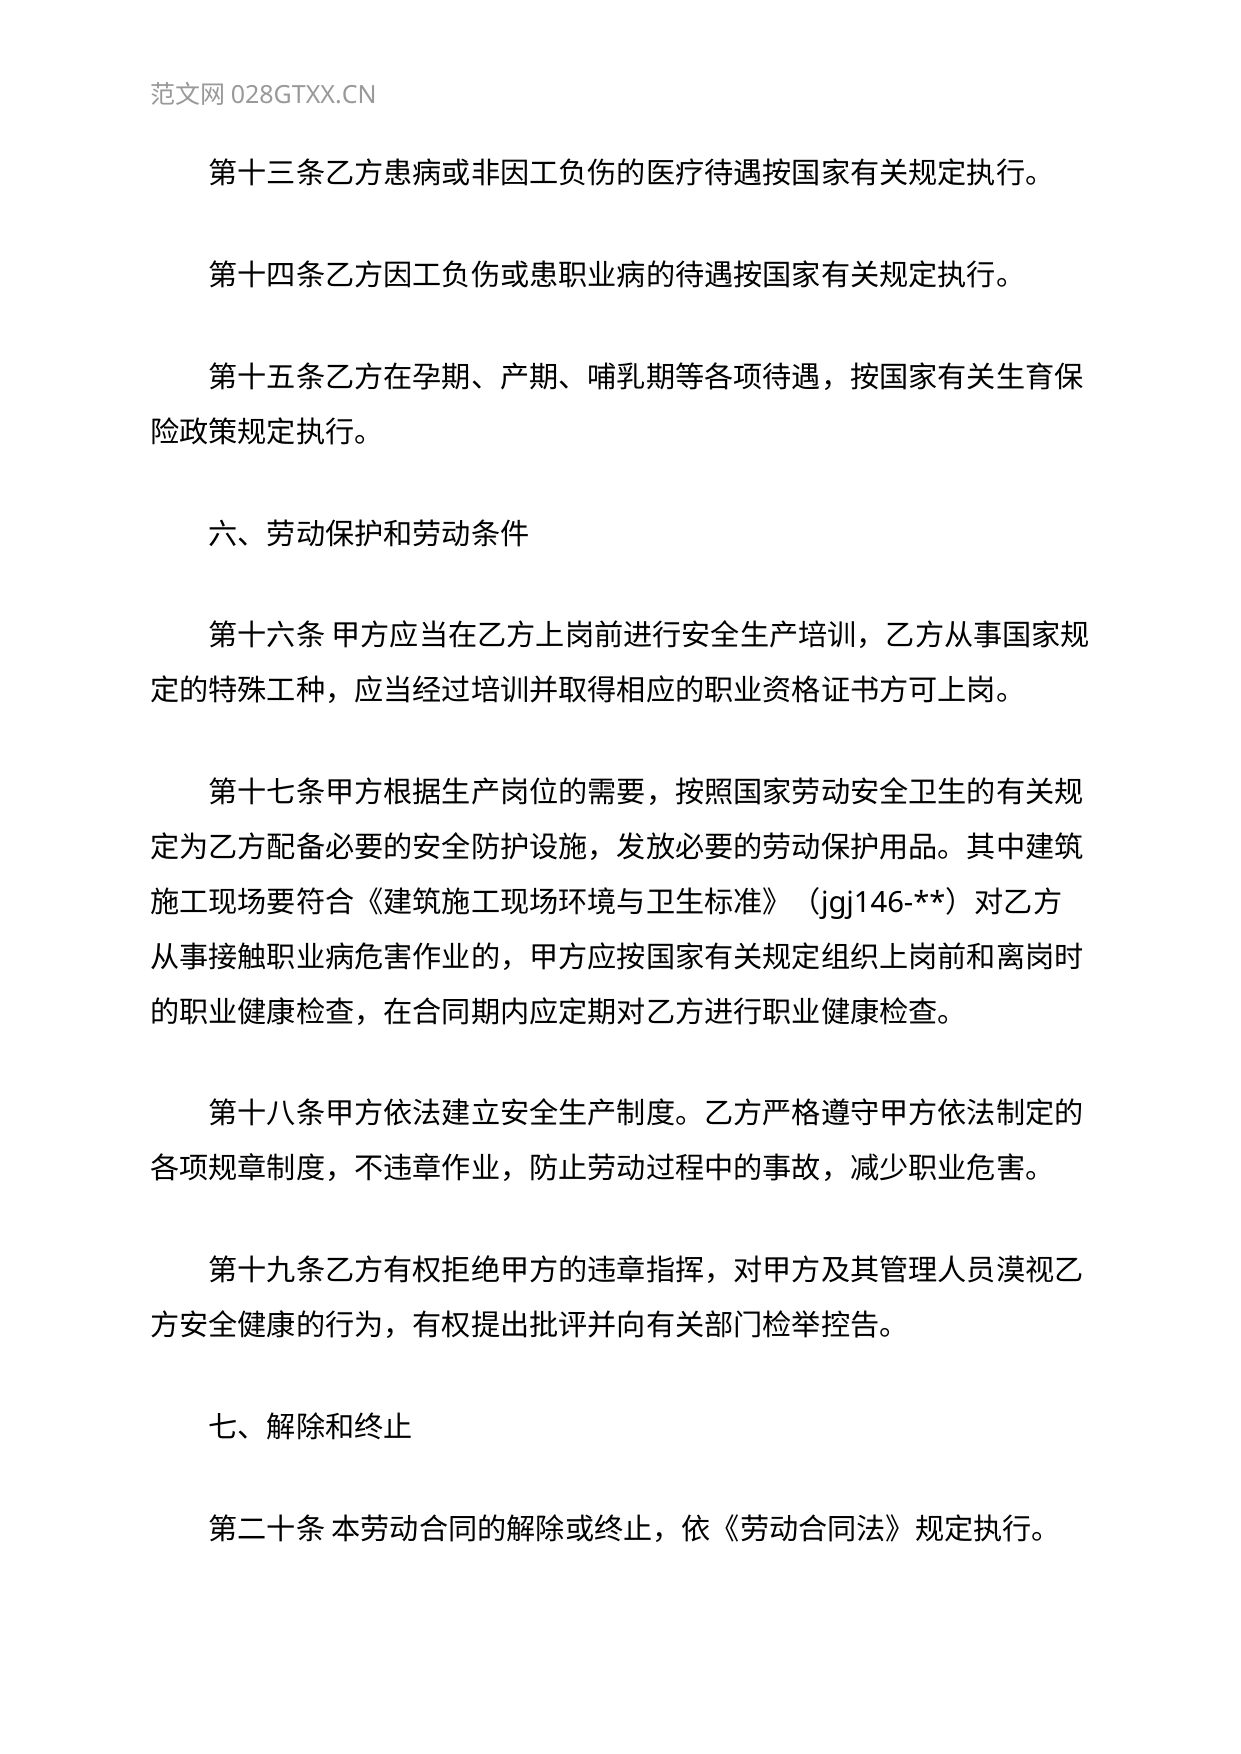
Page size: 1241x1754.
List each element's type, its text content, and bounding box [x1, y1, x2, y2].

text 第十八条甲方依法建立安全生产制度。乙方严格遵守甲方依法制定的各项规章制度，不违章作业，防止劳动过程中的事故，减少职业危害。 [150, 1090, 1090, 1187]
text 第二十条 本劳动合同的解除或终止，依《劳动合同法》规定执行。 [150, 1505, 1090, 1547]
text 六、劳动保护和劳动条件 [150, 510, 1090, 552]
text 七、解除和终止 [150, 1403, 1090, 1446]
text 第十九条乙方有权拒绝甲方的违章指挥，对甲方及其管理人员漠视乙方安全健康的行为，有权提出批评并向有关部门检举控告。 [150, 1247, 1090, 1344]
text 第十四条乙方因工负伤或患职业病的待遇按国家有关规定执行。 [150, 252, 1090, 294]
text 第十五条乙方在孕期、产期、哺乳期等各项待遇，按国家有关生育保险政策规定执行。 [150, 353, 1090, 451]
text 第十七条甲方根据生产岗位的需要，按照国家劳动安全卫生的有关规定为乙方配备必要的安全防护设施，发放必要的劳动保护用品。其中建筑施工现场要符合《建筑施工现场环境与卫生标准》（jgj146-**）对乙方从事接触职业病危害作业的，甲方应按国家有关规定组织上岗前和离岗时的职业健康检查，在合同期内应定期对乙方进行职业健康检查。 [150, 769, 1090, 1031]
text 第十三条乙方患病或非因工负伤的医疗待遇按国家有关规定执行。 [150, 150, 1090, 192]
text 第十六条 甲方应当在乙方上岗前进行安全生产培训，乙方从事国家规定的特殊工种，应当经过培训并取得相应的职业资格证书方可上岗。 [150, 612, 1090, 709]
